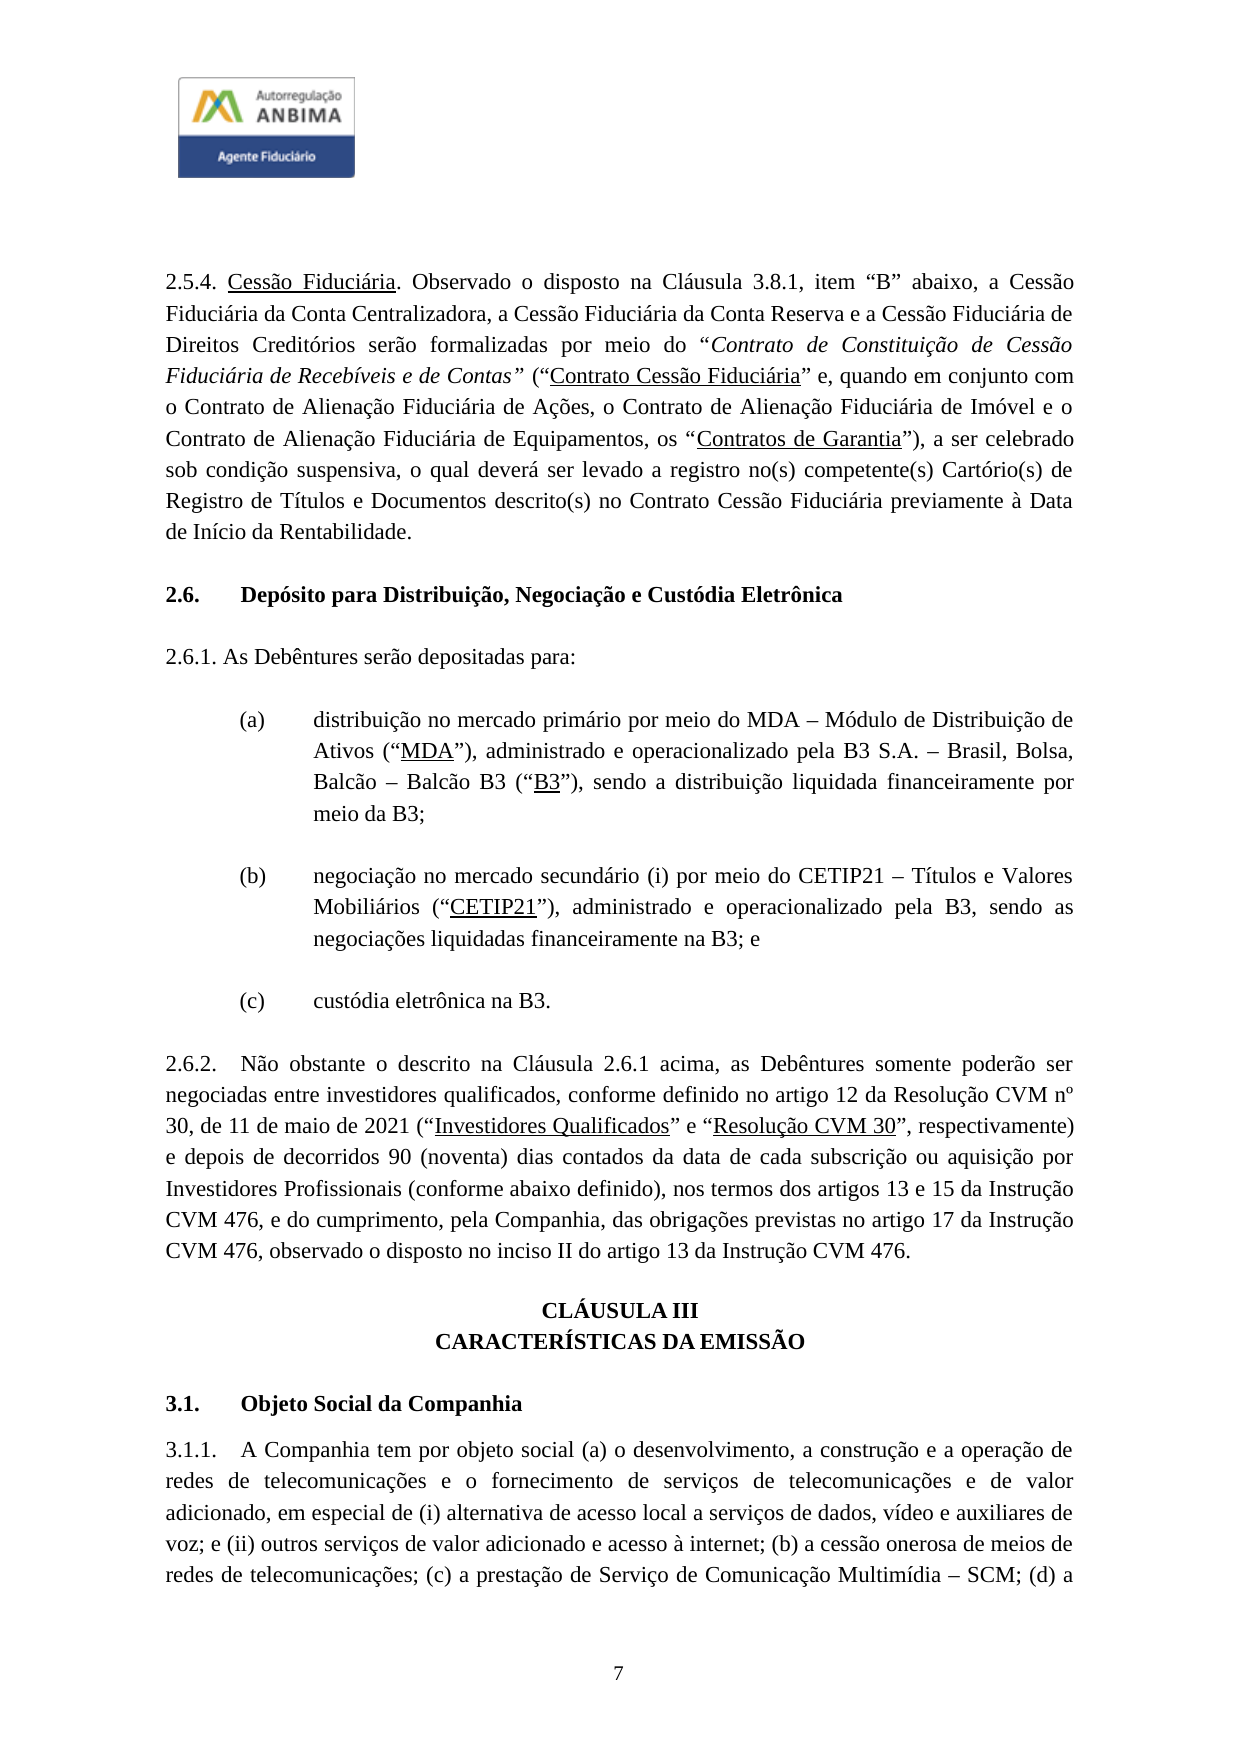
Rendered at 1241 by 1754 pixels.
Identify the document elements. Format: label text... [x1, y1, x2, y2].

list distribuição no mercado primário por meio do MDA – Módulo de Distribuição de Ativos (“MDA”), administrado e operacionalizado pela B3 S.A. – Brasil, Bolsa, Balcão – Balcão B3 (“B3”), sendo a distribuição liquidada financeiramente por meio da B3; [239, 702, 1075, 827]
list Objeto Social da Companhia [165, 1387, 1075, 1418]
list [165, 1433, 1075, 1589]
text 2.6.1. As Debêntures serão depositadas para: [165, 640, 1075, 671]
list 2.6.2. Não obstante o descrito na Cláusula 2.6.1 acima, as Debêntures somente poderão ser negociadas entre investidores qualificados, conforme definido no artigo 12 da Resolução CVM nº 30, de 11 de maio de 2021 (“Investidores Qualificados” e “Resolução CVM 30”, respectivamente) e depois de decorridos 90 (noventa) dias contados da data de cada subscrição ou aquisição por Investidores Profissionais (conforme abaixo definido), nos termos dos artigos 13 e 15 da Instrução CVM 476, e do cumprimento, pela Companhia, das obrigações previstas no artigo 17 da Instrução CVM 476, observado o disposto no inciso II do artigo 13 da Instrução CVM 476. [165, 1046, 1075, 1265]
text 2.5.4. Cessão Fiduciária. Observado o disposto na Cláusula 3.8.1, item “B” abaixo, a Cessão Fiduciária da Conta Centralizadora, a Cessão Fiduciária da Conta Reserva e a Cessão Fiduciária de Direitos Creditórios serão formalizadas por meio do “Contrato de Constituição de Cessão Fiduciária de Recebíveis e de Contas” (“Contrato Cessão Fiduciária” e, quando em conjunto com o Contrato de Alienação Fiduciária de Ações, o Contrato de Alienação Fiduciária de Imóvel e o Contrato de Alienação Fiduciária de Equipamentos, os “Contratos de Garantia”), a ser celebrado sob condição suspensiva, o qual deverá ser levado a registro no(s) competente(s) Cartório(s) de Registro de Títulos e Documentos descrito(s) no Contrato Cessão Fiduciária previamente à Data de Início da Rentabilidade. [165, 265, 1075, 546]
list custódia eletrônica na B3. [239, 983, 1075, 1015]
text 2.6. Depósito para Distribuição, Negociação e Custódia Eletrônica [165, 577, 1075, 608]
list negociação no mercado secundário (i) por meio do CETIP21 – Títulos e Valores Mobiliários (“CETIP21”), administrado e operacionalizado pela B3, sendo as negociações liquidadas financeiramente na B3; e [239, 858, 1075, 952]
list CARACTERÍSTICAS DA EMISSÃO [165, 1324, 1075, 1356]
list CLÁUSULA III [165, 1293, 1075, 1324]
